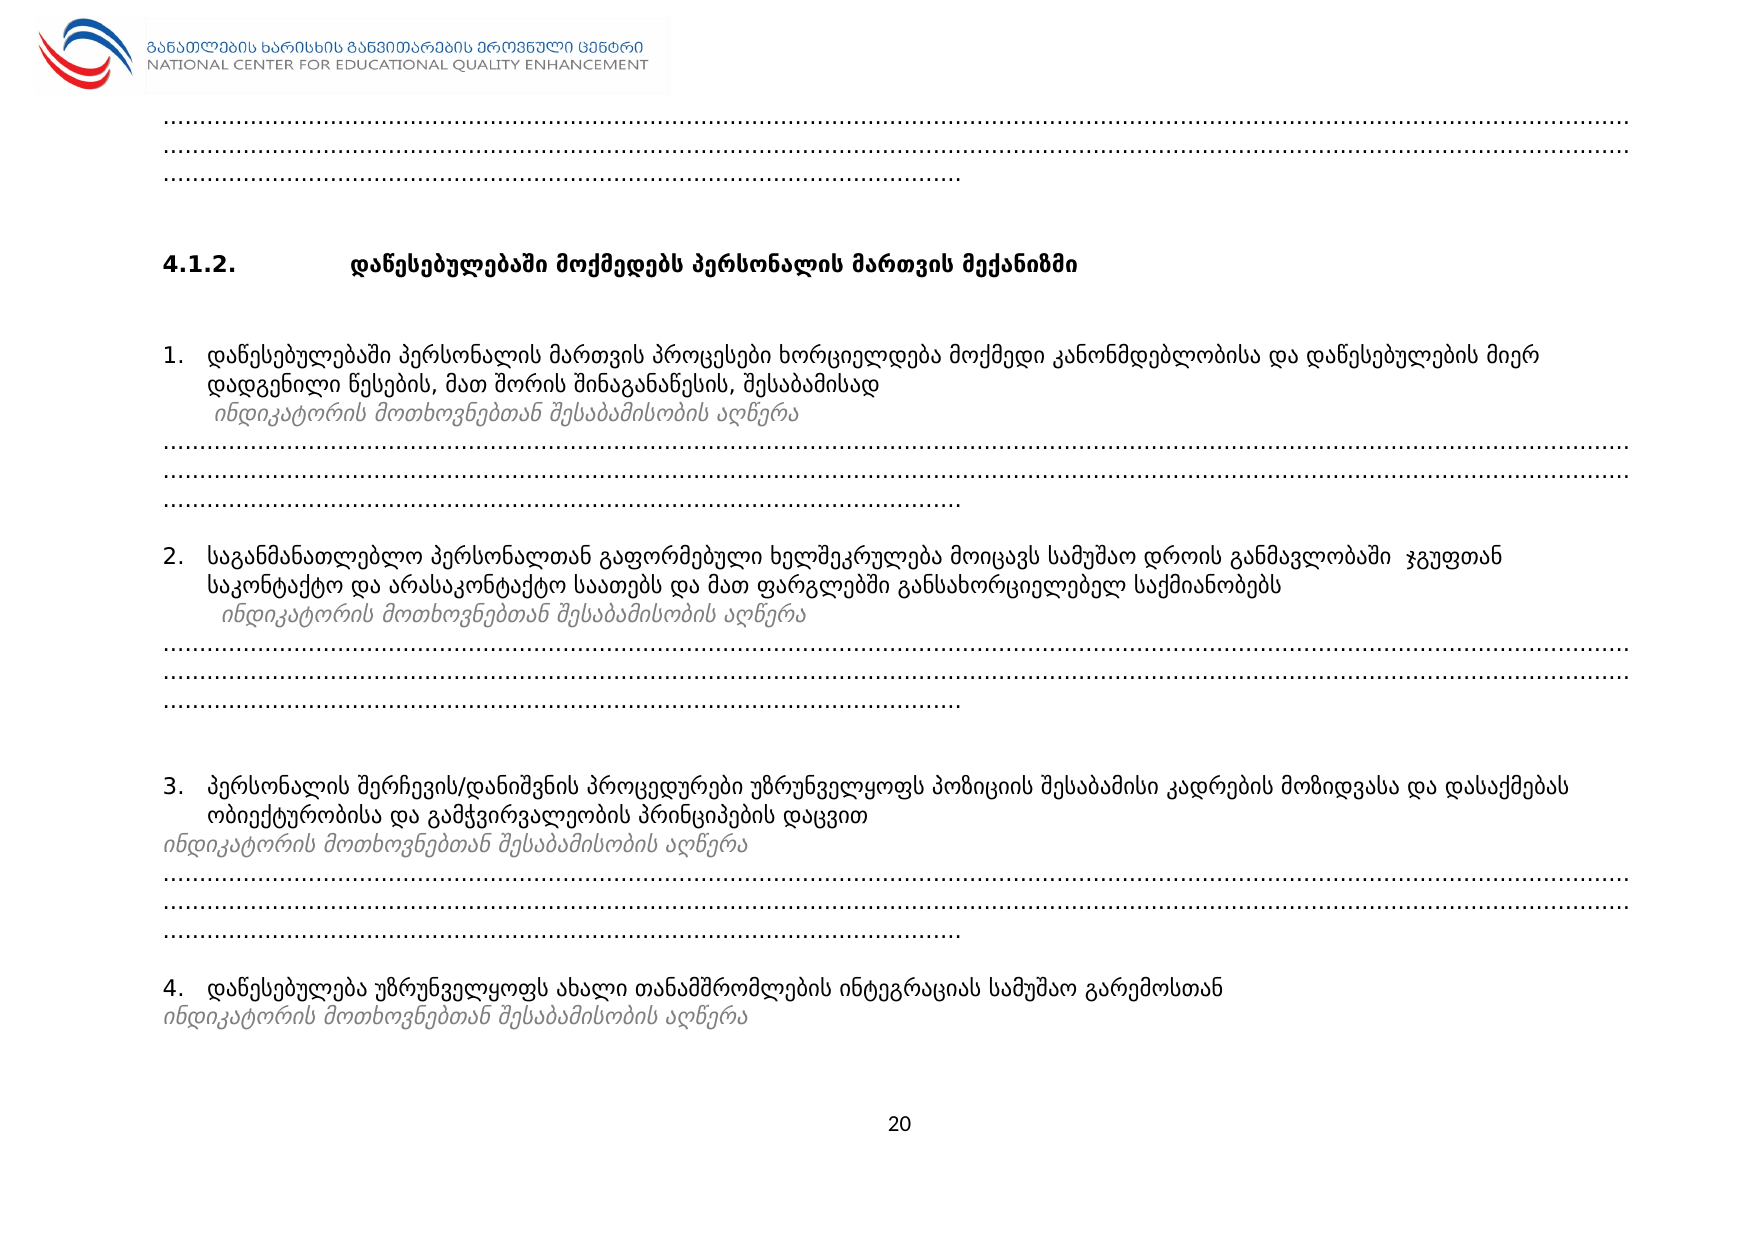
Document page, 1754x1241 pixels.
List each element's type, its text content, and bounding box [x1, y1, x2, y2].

list დაწესებულება უზრუნველყოფს ახალი თანამშრომლების ინტეგრაციას სამუშაო გარემოსთან [162, 975, 1636, 1001]
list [162, 860, 1636, 944]
list საგანმანათლებლო პერსონალთან გაფორმებული ხელშეკრულება მოიცავს სამუშაო დროის განმავლობაში ჯგუფთან საკონტაქტო და არასაკონტაქტო საათებს და მათ ფარგლებში განსახორციელებელ საქმიანობებს [162, 543, 1636, 599]
list ინდიკატორის მოთხოვნებთან შესაბამისობის აღწერა [162, 400, 1636, 426]
list ინდიკატორის მოთხოვნებთან შესაბამისობის აღწერა [162, 831, 1636, 858]
list დაწესებულებაში პერსონალის მართვის პროცესები ხორციელდება მოქმედი კანონმდებლობისა და დაწესებულების მიერ დადგენილი წესების, მათ შორის შინაგანაწესის, შესაბამისად [162, 342, 1636, 398]
picture [34, 15, 672, 96]
list დაწესებულებაში მოქმედებს პერსონალის მართვის მექანიზმი [162, 251, 1636, 278]
list ინდიკატორის მოთხოვნებთან შესაბამისობის აღწერა [162, 601, 1636, 628]
list პერსონალის შერჩევის/დანიშვნის პროცედურები უზრუნველყოფს პოზიციის შესაბამისი კადრების მოზიდვასა და დასაქმებას ობიექტურობისა და გამჭვირვალეობის პრინციპების დაცვით [162, 773, 1636, 829]
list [162, 103, 1636, 187]
list ინდიკატორის მოთხოვნებთან შესაბამისობის აღწერა [162, 1003, 1636, 1030]
